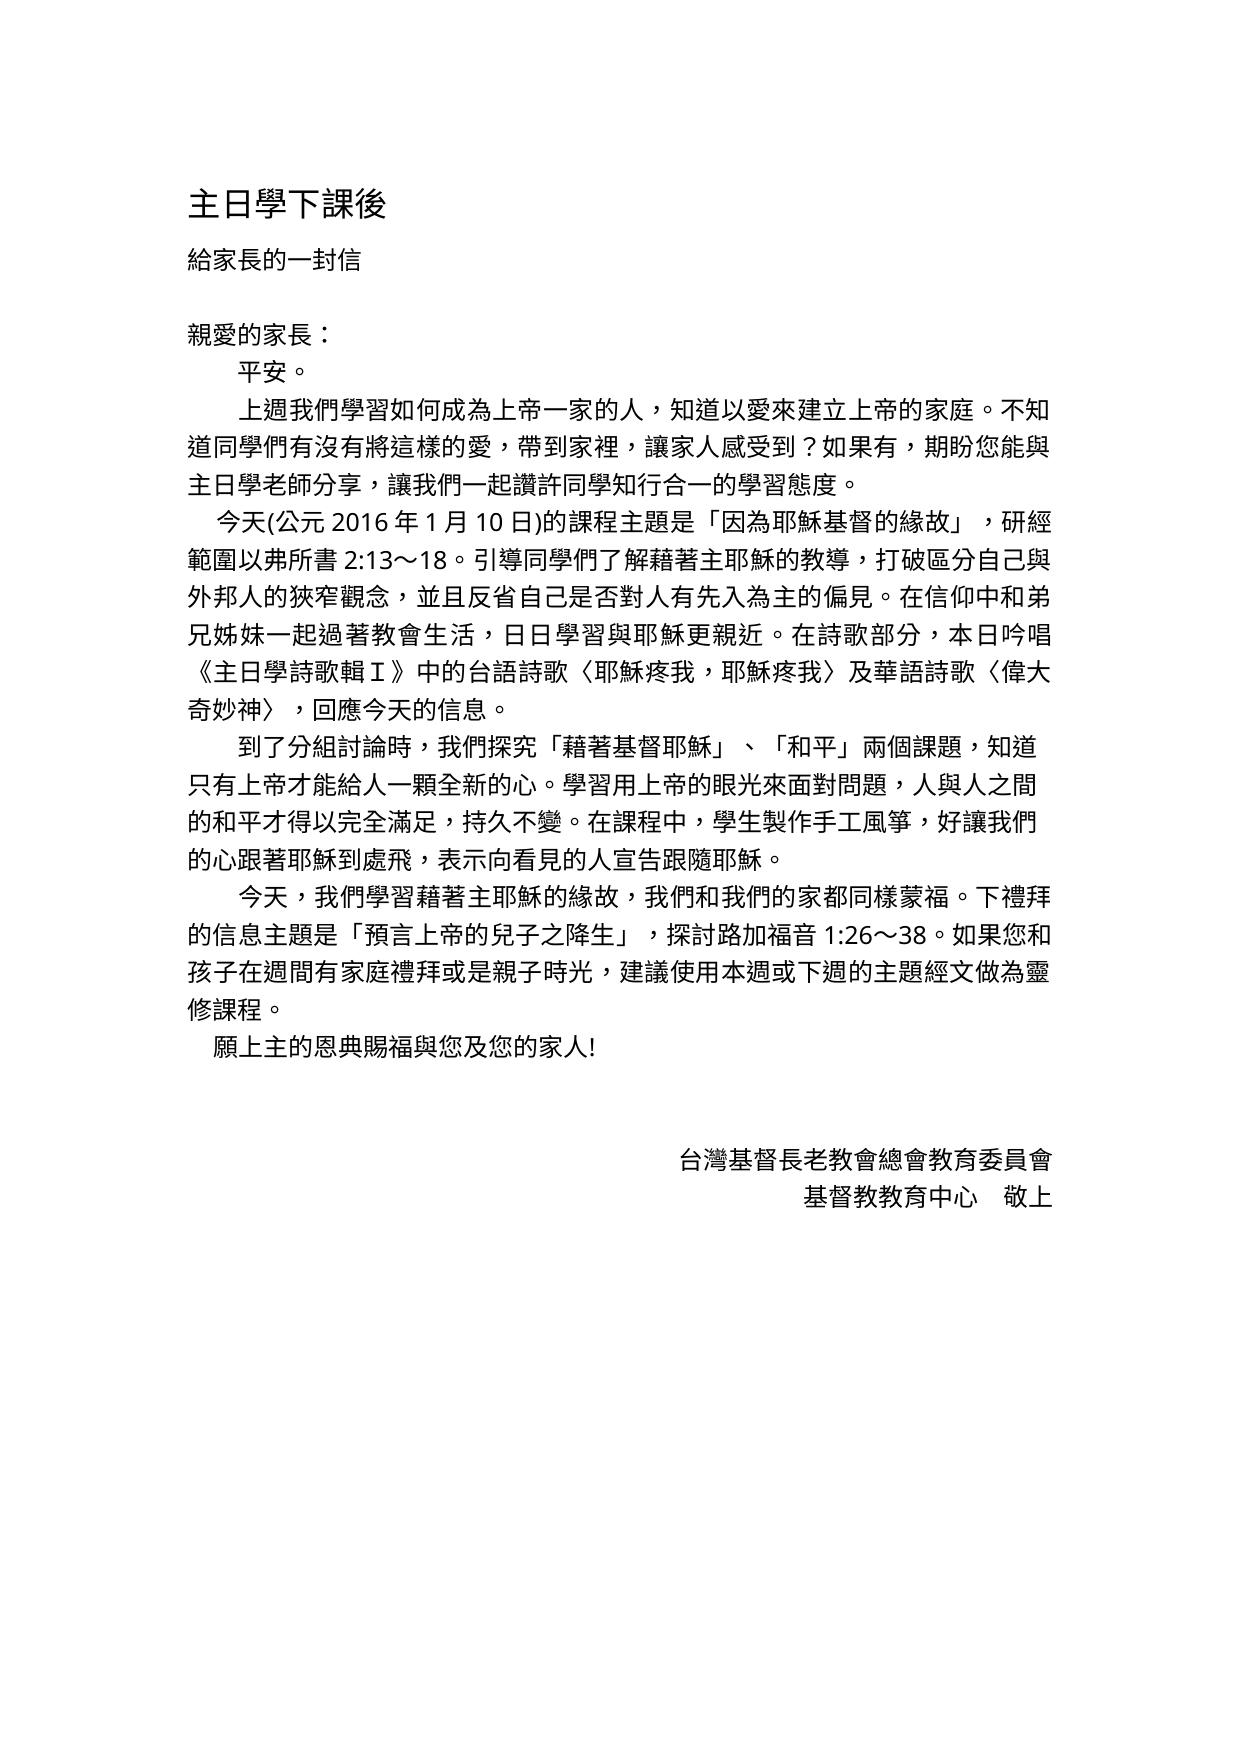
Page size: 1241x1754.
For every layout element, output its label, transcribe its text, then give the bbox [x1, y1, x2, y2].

text 上週我們學習如何成為上帝一家的人，知道以愛來建立上帝的家庭。不知道同學們有沒有將這樣的愛，帶到家裡，讓家人感受到？如果有，期盼您能與主日學老師分享，讓我們一起讚許同學知行合一的學習態度。 [187, 389, 1053, 502]
text 主日學下課後 [187, 164, 1053, 239]
text 親愛的家長： [187, 314, 1053, 352]
text 願上主的恩典賜福與您及您的家人! [187, 1027, 1053, 1064]
text 給家長的一封信 [187, 239, 1053, 277]
text 今天，我們學習藉著主耶穌的緣故，我們和我們的家都同樣蒙福。下禮拜的信息主題是「預言上帝的兒子之降生」，探討路加福音1:26～38。如果您和孩子在週間有家庭禮拜或是親子時光，建議使用本週或下週的主題經文做為靈修課程。 [187, 877, 1053, 1027]
text 到了分組討論時，我們探究「藉著基督耶穌」、「和平」兩個課題，知道只有上帝才能給人一顆全新的心。學習用上帝的眼光來面對問題，人與人之間的和平才得以完全滿足，持久不變。在課程中，學生製作手工風箏，好讓我們的心跟著耶穌到處飛，表示向看見的人宣告跟隨耶穌。 [187, 727, 1053, 877]
text 台灣基督長老教會總會教育委員會 [187, 1139, 1053, 1177]
text 基督教教育中心 敬上 [187, 1177, 1053, 1214]
text 今天(公元2016年1月10日)的課程主題是「因為耶穌基督的緣故」，研經範圍以弗所書2:13～18。引導同學們了解藉著主耶穌的教導，打破區分自己與外邦人的狹窄觀念，並且反省自己是否對人有先入為主的偏見。在信仰中和弟兄姊妹一起過著教會生活，日日學習與耶穌更親近。在詩歌部分，本日吟唱《主日學詩歌輯Ｉ》中的台語詩歌〈耶穌疼我，耶穌疼我〉及華語詩歌〈偉大奇妙神〉，回應今天的信息。 [187, 502, 1053, 727]
text 平安。 [187, 352, 1053, 389]
